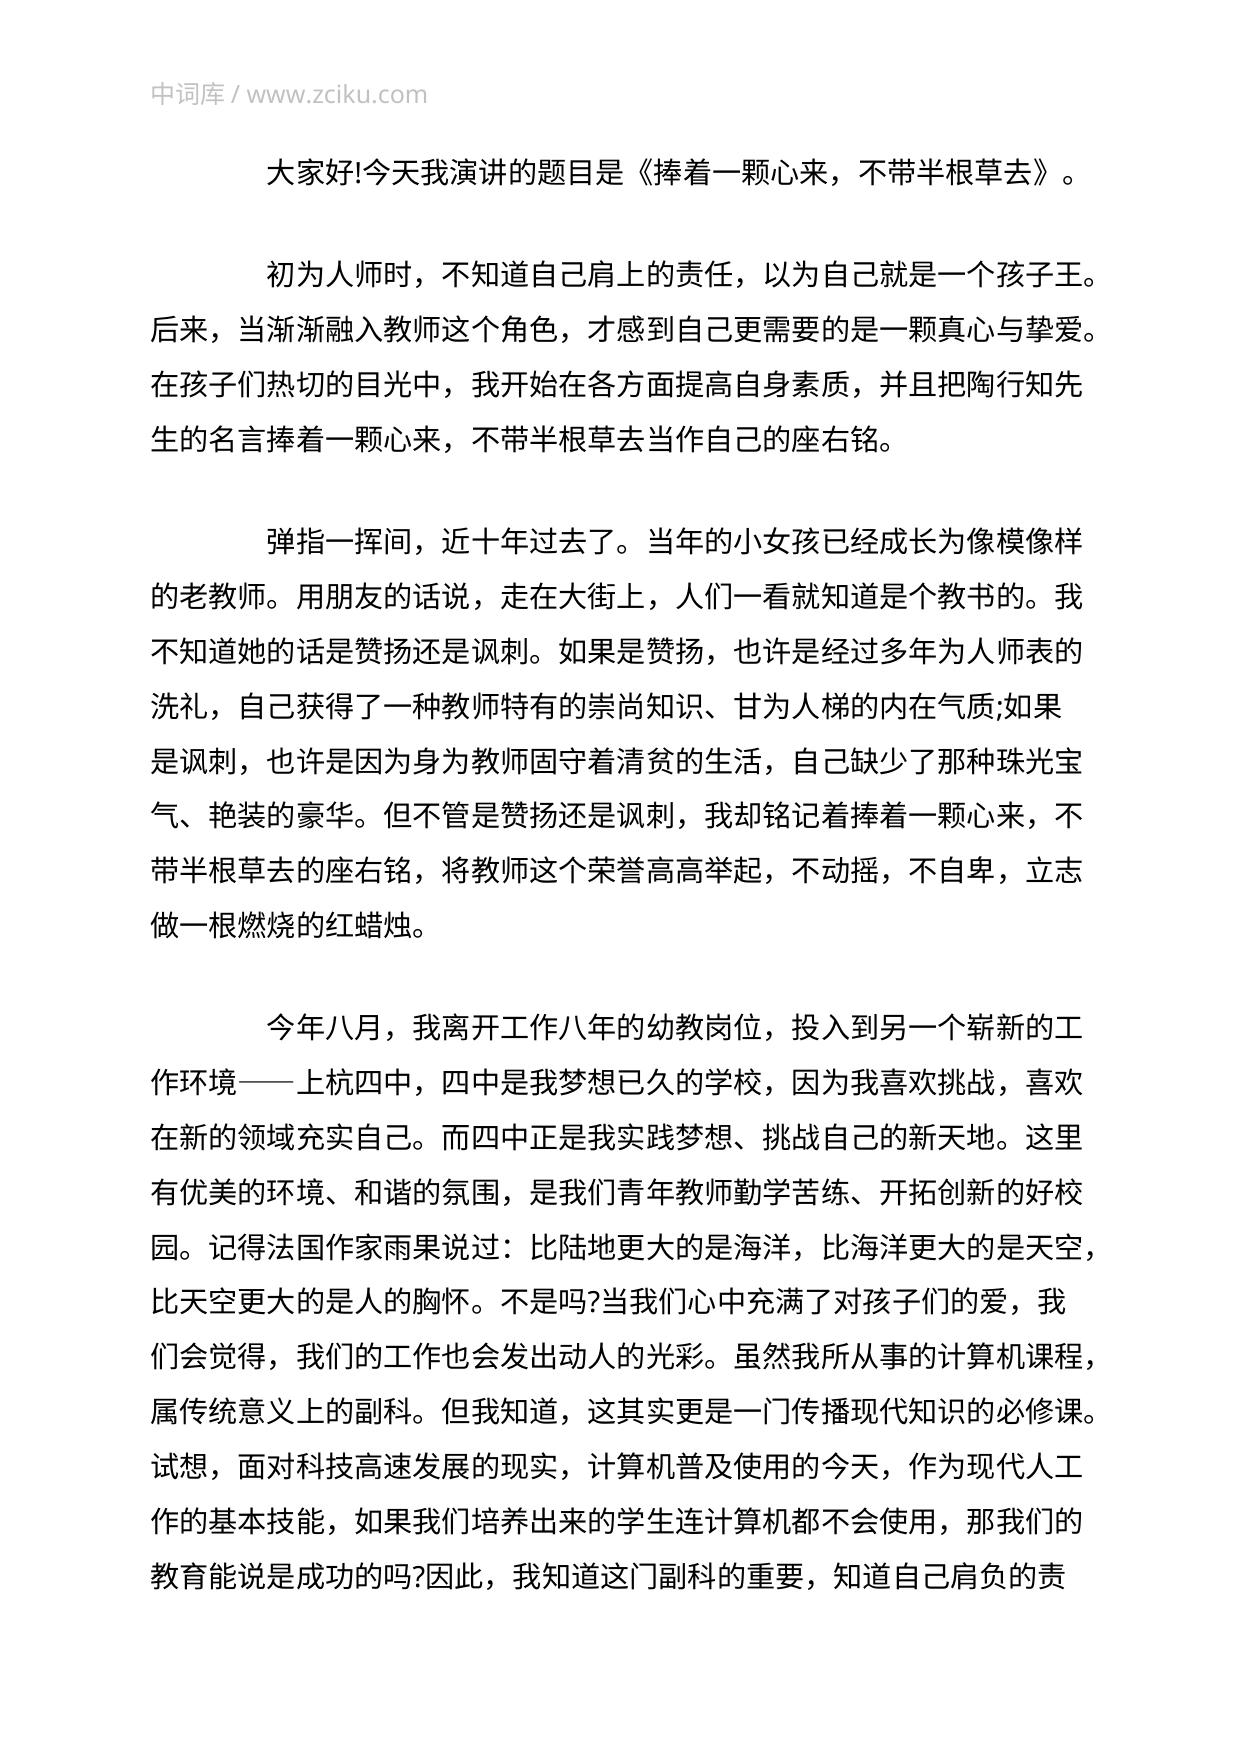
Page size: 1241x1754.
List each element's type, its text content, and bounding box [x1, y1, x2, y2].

text 弹指一挥间，近十年过去了。当年的小女孩已经成长为像模像样的老教师。用朋友的话说，走在大街上，人们一看就知道是个教书的。我不知道她的话是赞扬还是讽刺。如果是赞扬，也许是经过多年为人师表的洗礼，自己获得了一种教师特有的崇尚知识、甘为人梯的内在气质;如果是讽刺，也许是因为身为教师固守着清贫的生活，自己缺少了那种珠光宝气、艳装的豪华。但不管是赞扬还是讽刺，我却铭记着捧着一颗心来，不带半根草去的座右铭，将教师这个荣誉高高举起，不动摇，不自卑，立志做一根燃烧的红蜡烛。 [150, 518, 1090, 945]
text 初为人师时，不知道自己肩上的责任，以为自己就是一个孩子王。后来，当渐渐融入教师这个角色，才感到自己更需要的是一颗真心与挚爱。在孩子们热切的目光中，我开始在各方面提高自身素质，并且把陶行知先生的名言捧着一颗心来，不带半根草去当作自己的座右铭。 [150, 252, 1090, 459]
text 大家好!今天我演讲的题目是《捧着一颗心来，不带半根草去》。 [150, 150, 1090, 192]
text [150, 1004, 1090, 1596]
